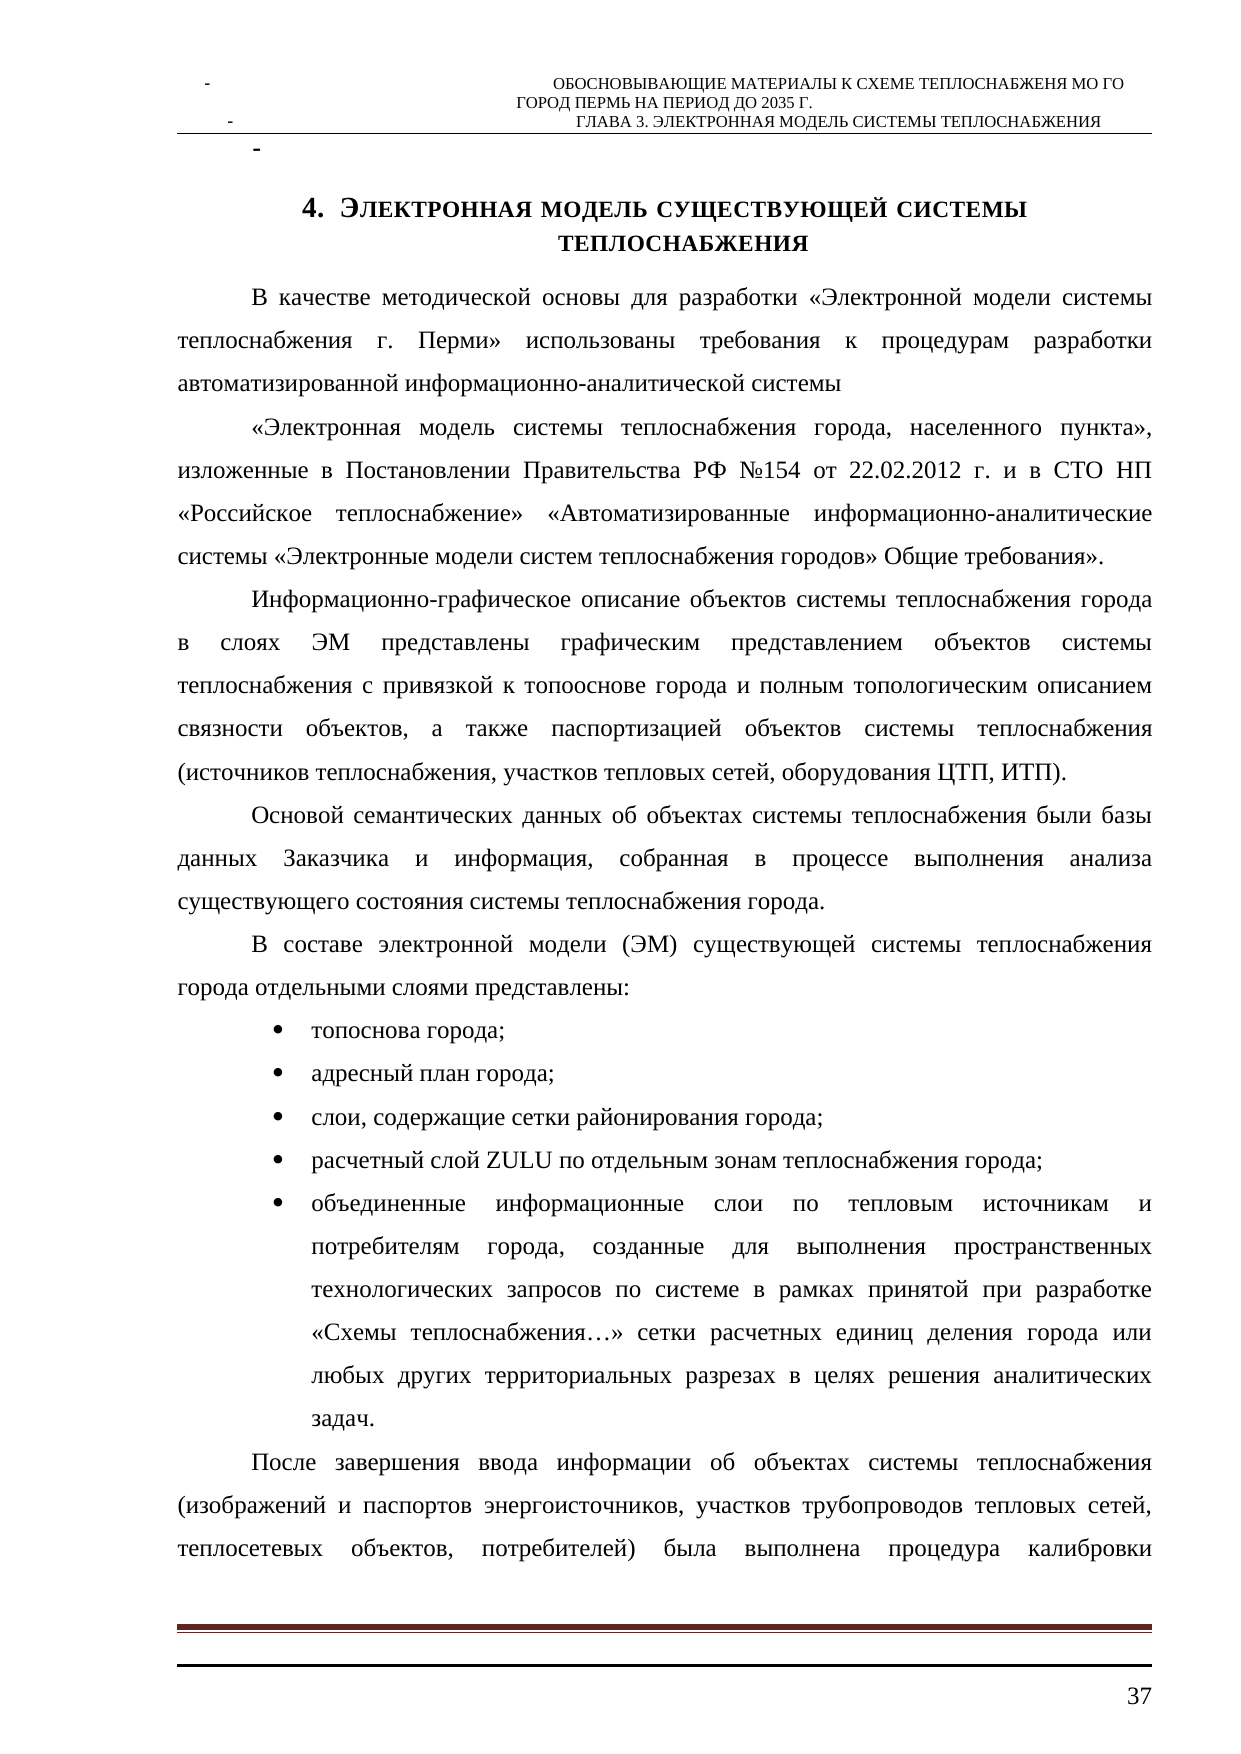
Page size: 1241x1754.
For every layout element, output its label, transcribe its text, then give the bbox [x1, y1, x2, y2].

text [177, 1447, 1153, 1562]
text «Электронная модель системы теплоснабжения города, населенного пункта», изложенные в Постановлении Правительства РФ №154 от 22.02.2012 г. и в СТО НП «Российское теплоснабжение» «Автоматизированные информационно-аналитические системы «Электронные модели систем теплоснабжения городов» Общие требования». [177, 412, 1153, 570]
text В составе электронной модели (ЭМ) существующей системы теплоснабжения города отдельными слоями представлены: [177, 929, 1153, 1001]
list адресный план города; [274, 1058, 1153, 1087]
text В качестве методической основы для разработки «Электронной модели системы теплоснабжения г. Перми» использованы требования к процедурам разработки автоматизированной информационно-аналитической системы [177, 282, 1153, 397]
text Информационно-графическое описание объектов системы теплоснабжения города в слоях ЭМ представлены графическим представлением объектов системы теплоснабжения с привязкой к топооснове города и полным топологическим описанием связности объектов, а также паспортизацией объектов системы теплоснабжения (источников теплоснабжения, участков тепловых сетей, оборудования ЦТП, ИТП). [177, 584, 1153, 785]
list расчетный слой ZULU по отдельным зонам теплоснабжения города; [274, 1145, 1153, 1173]
list топоснова города; [274, 1015, 1153, 1044]
list слои, содержащие сетки районирования города; [274, 1102, 1153, 1130]
subtitle Электронная модель существующей системы теплоснабжения [177, 190, 1152, 257]
list объединенные информационные слои по тепловым источникам и потребителям города, созданные для выполнения пространственных технологических запросов по системе в рамках принятой при разработке «Схемы теплоснабжения…» сетки расчетных единиц деления города или любых других территориальных разрезах в целях решения аналитических задач. [274, 1188, 1153, 1432]
text Основой семантических данных об объектах системы теплоснабжения были базы данных Заказчика и информация, собранная в процессе выполнения анализа существующего состояния системы теплоснабжения города. [177, 800, 1153, 915]
